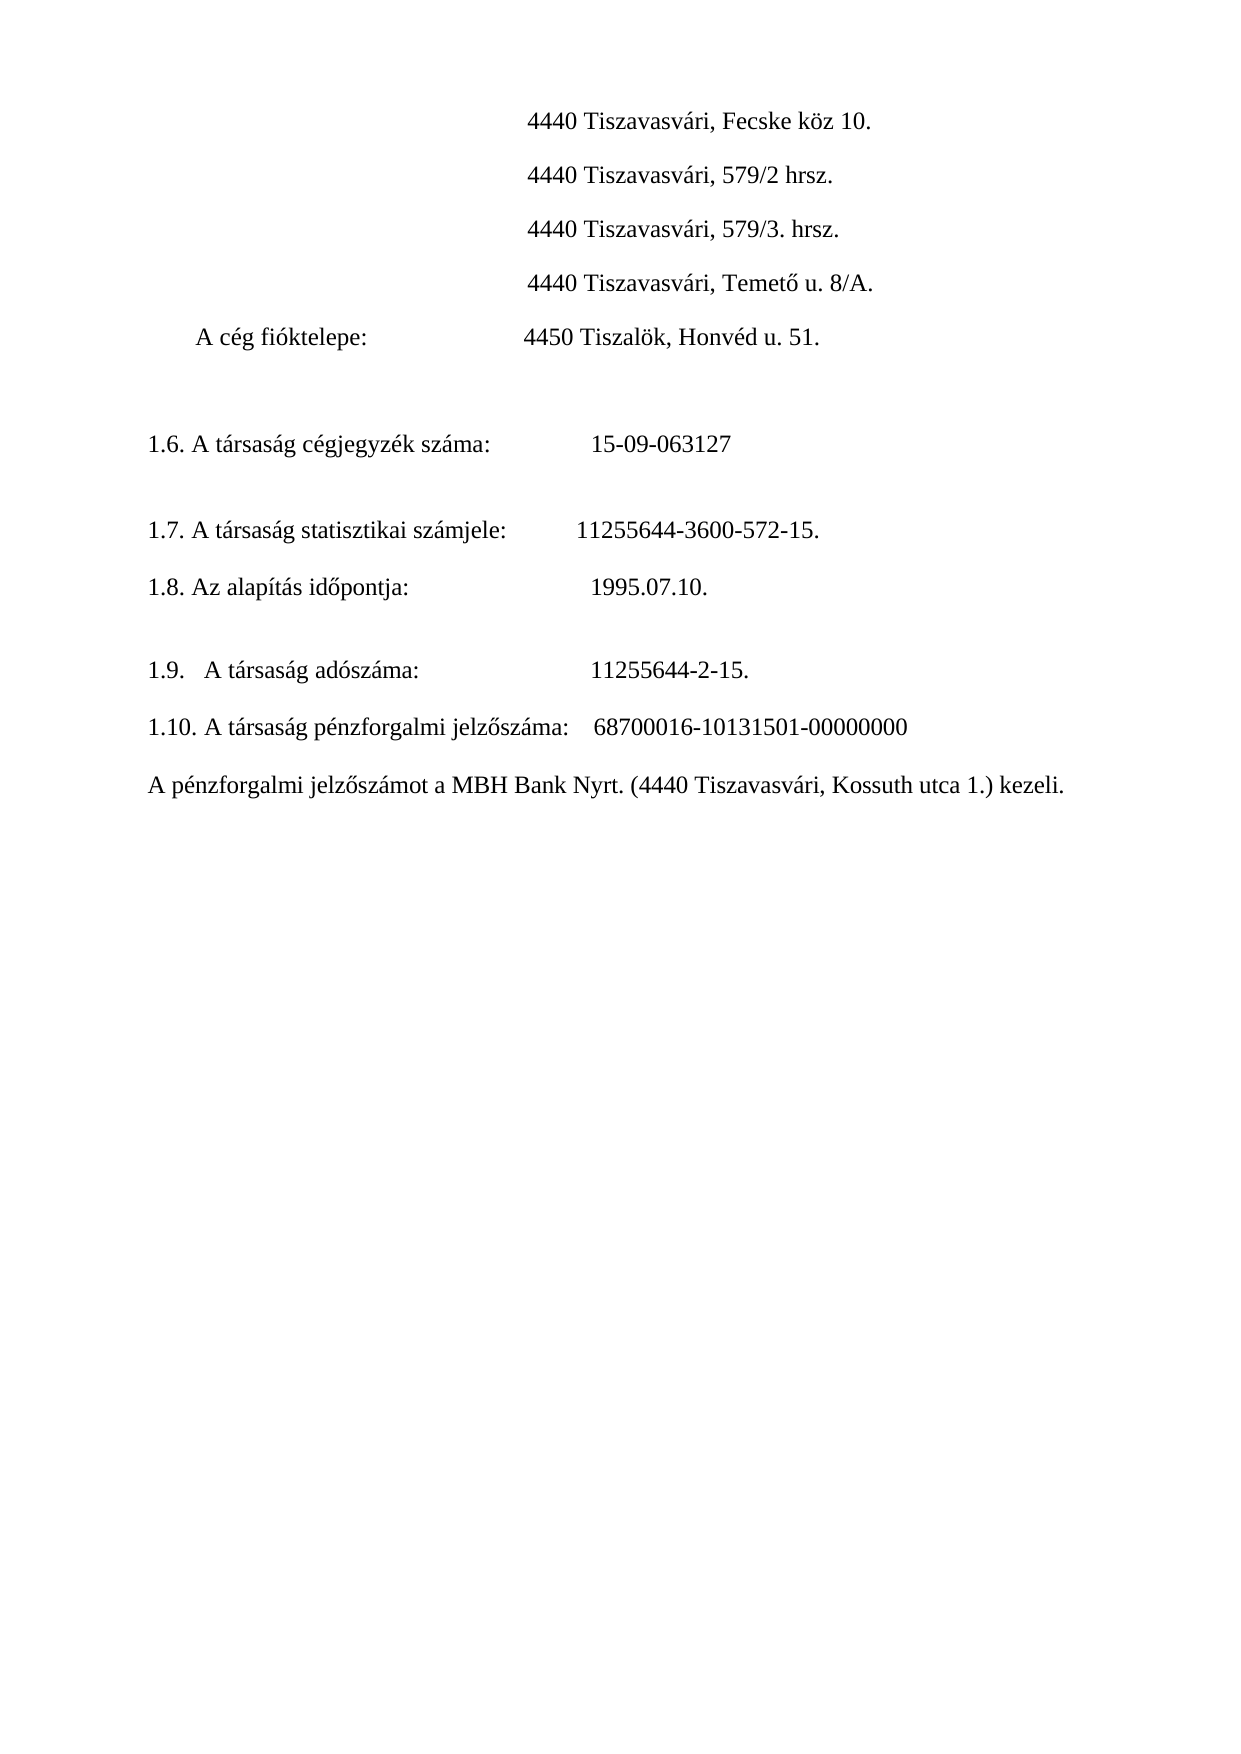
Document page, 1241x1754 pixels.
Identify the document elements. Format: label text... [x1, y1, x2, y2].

list A társaság adószáma: 11255644-2-15. [147, 655, 1107, 684]
text 4440 Tiszavasvári, 579/2 hrsz. [527, 160, 1107, 189]
text 4440 Tiszavasvári, Fecske köz 10. [527, 106, 1107, 135]
text 4440 Tiszavasvári, Temető u. 8/A. [527, 268, 1107, 297]
list A társaság cégjegyzék száma: 15-09-063127 [147, 429, 1107, 458]
list Az alapítás időpontja: 1995.07.10. [147, 572, 1107, 601]
text A pénzforgalmi jelzőszámot a MBH Bank Nyrt. (4440 Tiszavasvári, Kossuth utca 1.) kezeli. [147, 770, 1108, 799]
list A társaság pénzforgalmi jelzőszáma: 68700016-10131501-00000000 [147, 712, 1108, 741]
list A társaság statisztikai számjele: 11255644-3600-572-15. [147, 516, 1107, 544]
text 4440 Tiszavasvári, 579/3. hrsz. [527, 214, 1107, 243]
text A cég fióktelepe: 4450 Tiszalök, Honvéd u. 51. [195, 322, 1107, 350]
